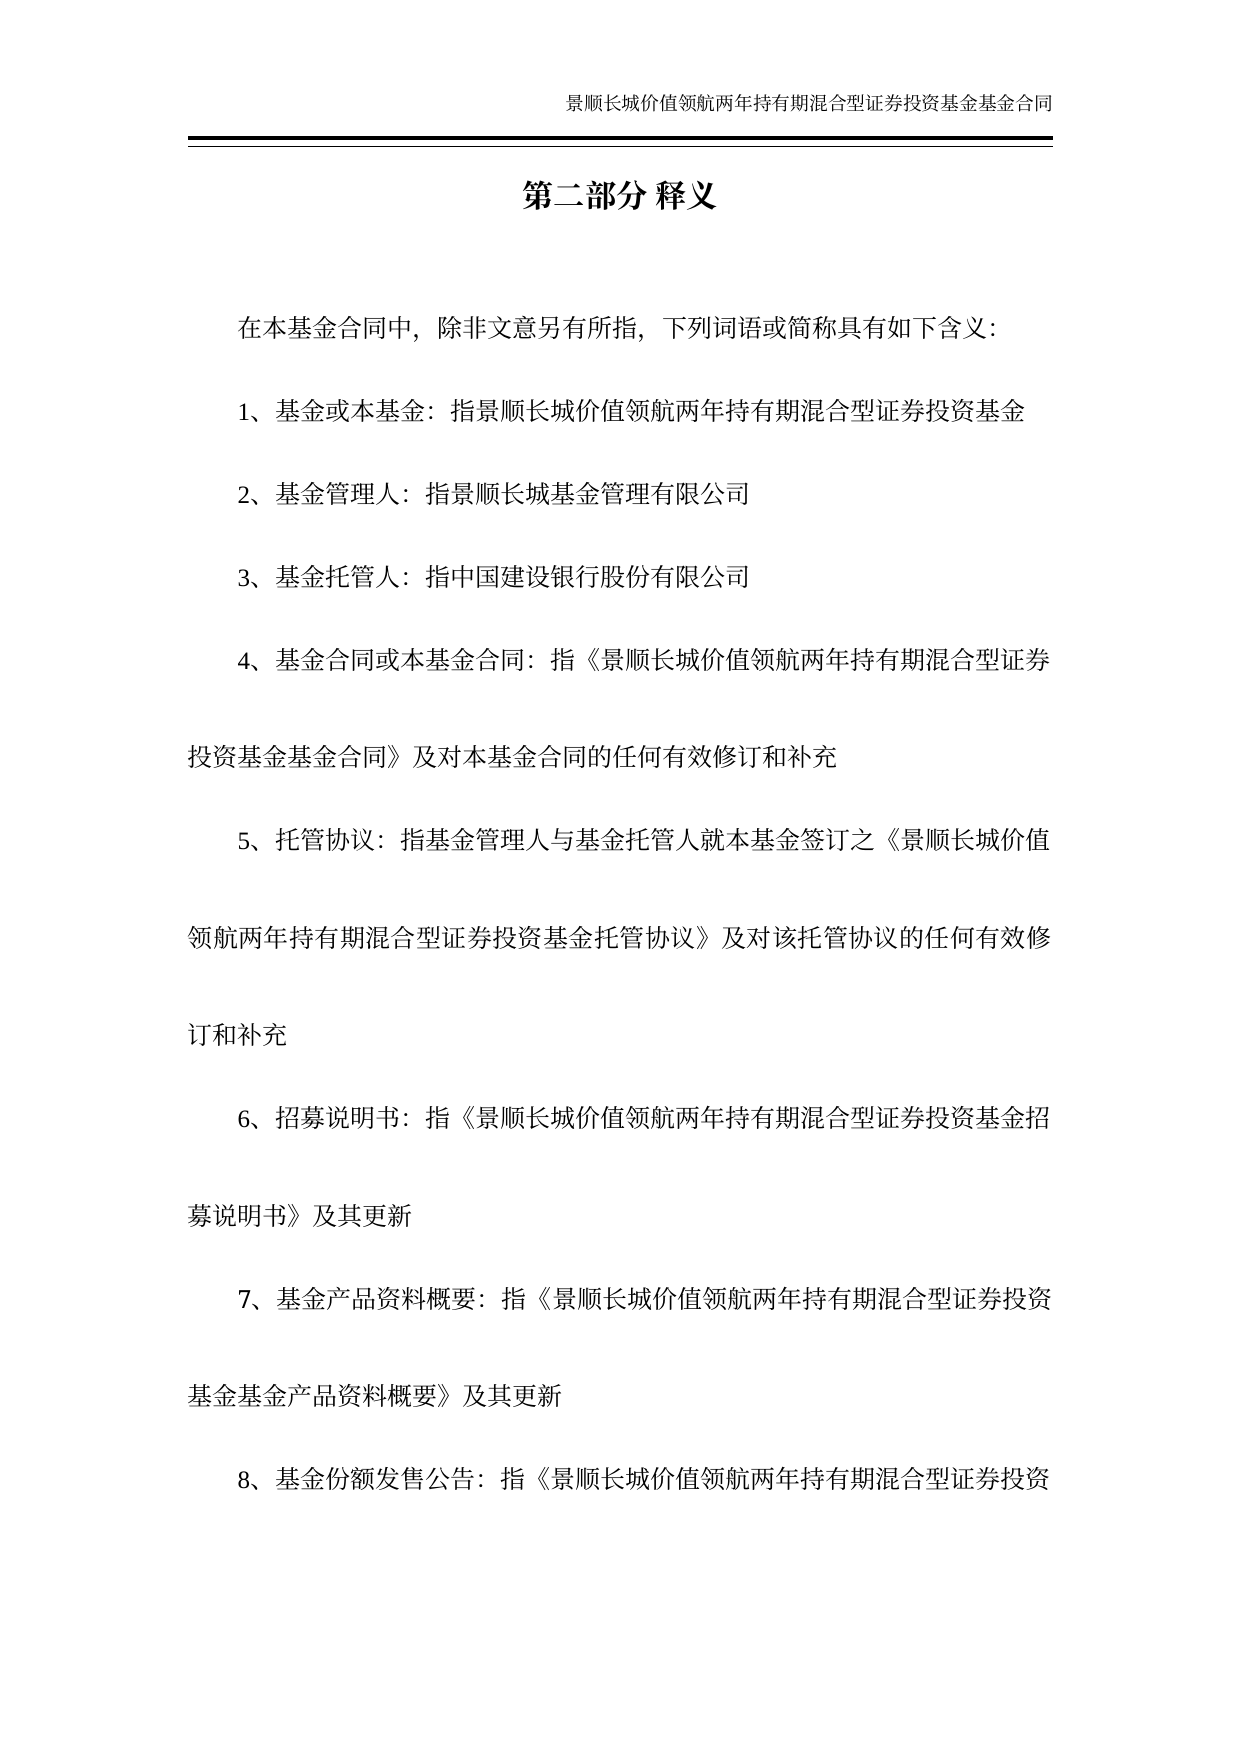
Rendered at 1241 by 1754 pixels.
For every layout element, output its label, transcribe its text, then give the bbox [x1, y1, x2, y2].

text 4、基金合同或本基金合同：指《景顺长城价值领航两年持有期混合型证券投资基金基金合同》及对本基金合同的任何有效修订和补充 [187, 626, 1053, 789]
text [187, 1445, 1053, 1510]
text 3、基金托管人：指中国建设银行股份有限公司 [187, 543, 1053, 608]
text 2、基金管理人：指景顺长城基金管理有限公司 [187, 460, 1053, 525]
text 5、托管协议：指基金管理人与基金托管人就本基金签订之《景顺长城价值领航两年持有期混合型证券投资基金托管协议》及对该托管协议的任何有效修订和补充 [187, 807, 1053, 1067]
text 6、招募说明书：指《景顺长城价值领航两年持有期混合型证券投资基金招募说明书》及其更新 [187, 1084, 1053, 1247]
text 1、基金或本基金：指景顺长城价值领航两年持有期混合型证券投资基金 [187, 377, 1053, 442]
text 在本基金合同中，除非文意另有所指，下列词语或简称具有如下含义： [187, 294, 1053, 359]
subtitle 第二部分 释义 [187, 162, 1053, 227]
text 7、基金产品资料概要：指《景顺长城价值领航两年持有期混合型证券投资基金基金产品资料概要》及其更新 [187, 1265, 1053, 1427]
